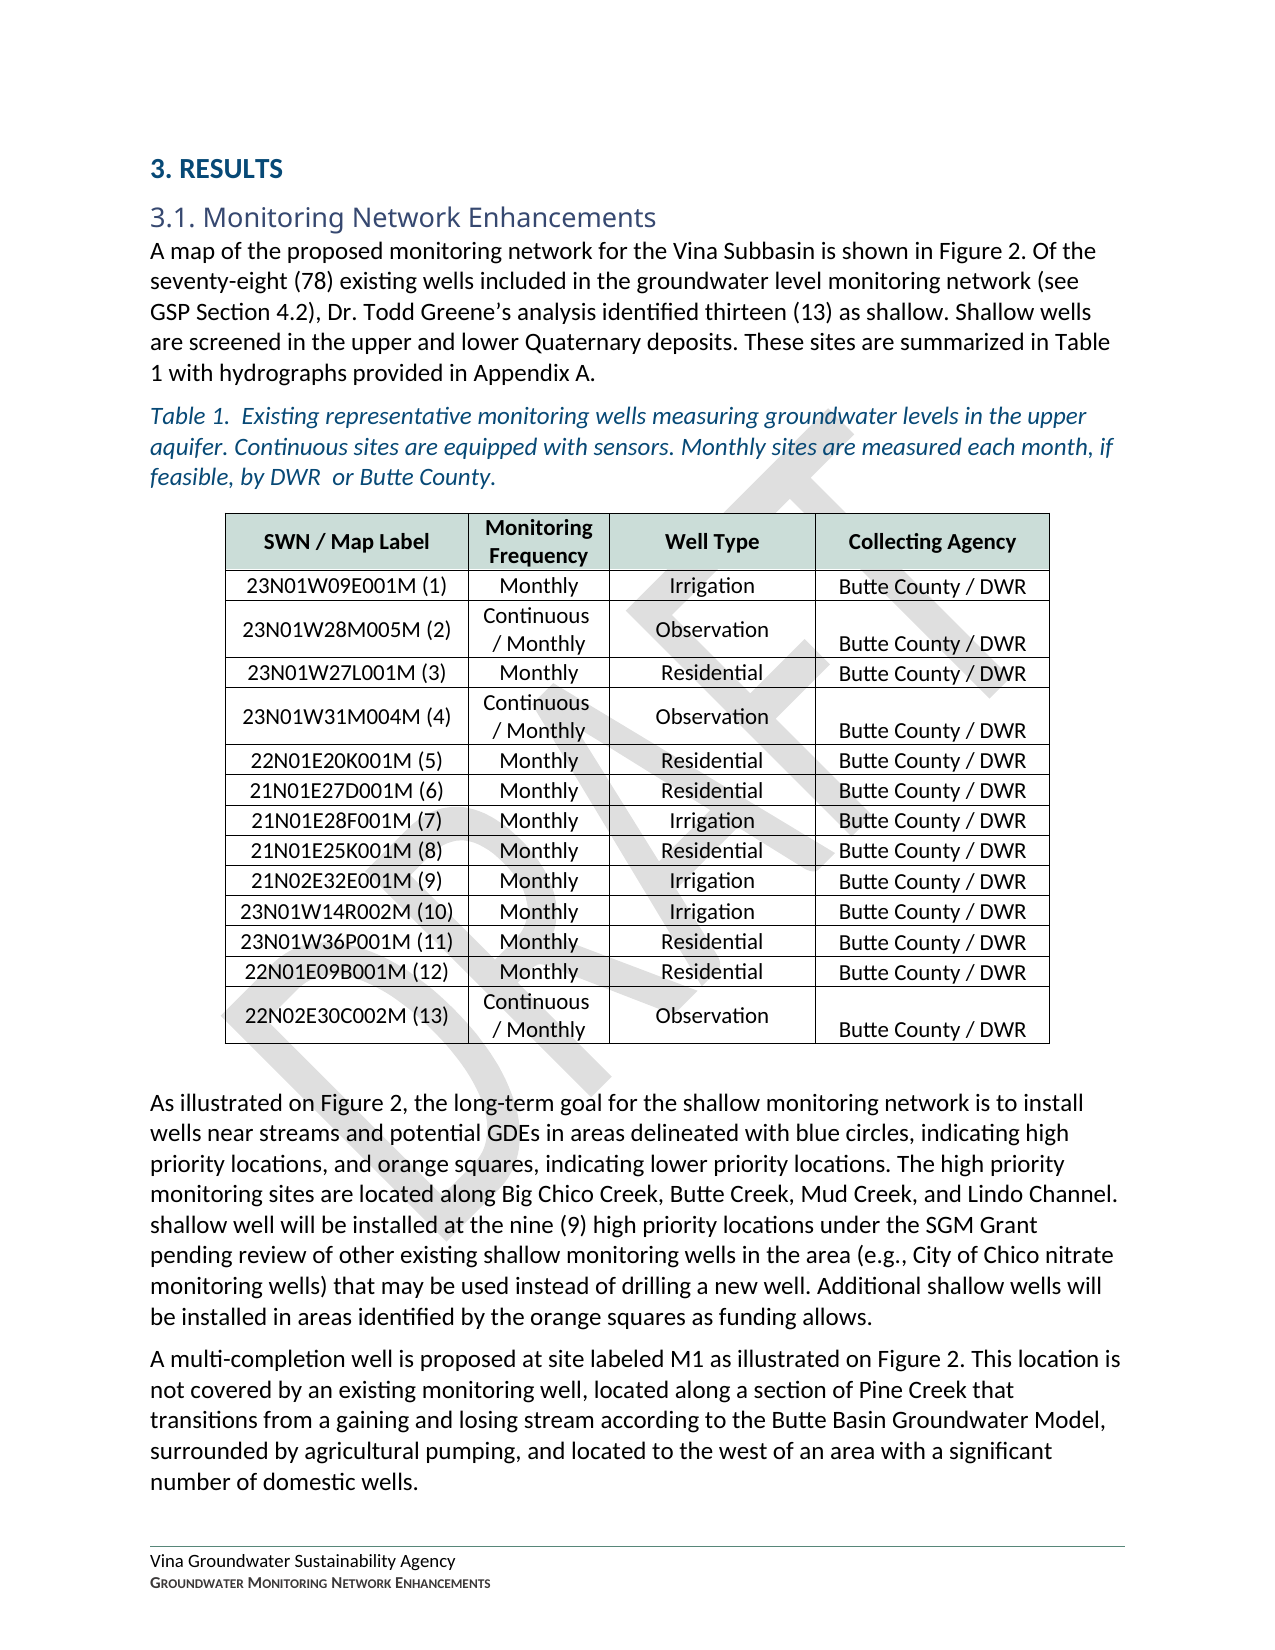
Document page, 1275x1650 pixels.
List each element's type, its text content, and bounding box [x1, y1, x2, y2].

table_cell Monthly [469, 806, 609, 835]
table_cell 21N01E28F001M (7) [226, 806, 468, 835]
text A multi-completion well is proposed at site labeled M1 as illustrated on Figure 2. This location is not covered by an existing monitoring well, located along a section of Pine Creek that transitions from a gaining and losing stream according to the Butte Basin Groundwater Model, surrounded by agricultural pumping, and located to the west of an area with a significant number of domestic wells. [150, 1344, 1125, 1496]
table_cell Continuous / Monthly [469, 987, 609, 1043]
table_cell Monthly [469, 775, 609, 804]
table_header Well Type [610, 514, 815, 569]
table_cell Butte County / DWR [816, 745, 1049, 774]
table_cell 23N01W28M005M (2) [226, 601, 468, 657]
table_cell Butte County / DWR [816, 601, 1049, 657]
table_header SWN / Map Label [226, 514, 468, 569]
table_cell 23N01W14R002M (10) [226, 896, 468, 925]
table_cell Butte County / DWR [816, 571, 1049, 600]
table_cell Residential [610, 658, 815, 687]
table_cell Butte County / DWR [816, 926, 1049, 956]
table_cell Monthly [469, 836, 609, 865]
table_cell Butte County / DWR [816, 896, 1049, 925]
table_cell Continuous / Monthly [469, 601, 609, 657]
table_cell Butte County / DWR [816, 688, 1049, 744]
table_cell 23N01W27L001M (3) [226, 658, 468, 687]
table_cell Monthly [469, 571, 609, 600]
table_cell Butte County / DWR [816, 957, 1049, 986]
table_cell Observation [610, 601, 815, 657]
table_cell Butte County / DWR [816, 987, 1049, 1043]
table_cell Butte County / DWR [816, 836, 1049, 865]
table_cell 23N01W36P001M (11) [226, 926, 468, 956]
table_cell Residential [610, 836, 815, 865]
table_cell 22N01E20K001M (5) [226, 745, 468, 774]
text Table 1. Existing representative monitoring wells measuring groundwater levels in the upper aquifer. Continuous sites are equipped with sensors. Monthly sites are measured each month, if feasible, by DWR or Butte County. [150, 400, 1125, 492]
table_cell 22N01E09B001M (12) [226, 957, 468, 986]
text As illustrated on Figure 2, the long-term goal for the shallow monitoring network is to install wells near streams and potential GDEs in areas delineated with blue circles, indicating high priority locations, and orange squares, indicating lower priority locations. The high priority monitoring sites are located along Big Chico Creek, Butte Creek, Mud Creek, and Lindo Channel. shallow well will be installed at the nine (9) high priority locations under the SGM Grant pending review of other existing shallow monitoring wells in the area (e.g., City of Chico nitrate monitoring wells) that may be used instead of drilling a new well. Additional shallow wells will be installed in areas identified by the orange squares as funding allows. [150, 1087, 1125, 1331]
table_cell Observation [610, 688, 815, 744]
table_cell Continuous / Monthly [469, 688, 609, 744]
table_cell Observation [610, 987, 815, 1043]
text A map of the proposed monitoring network for the Vina Subbasin is shown in Figure 2. Of the seventy-eight (78) existing wells included in the groundwater level monitoring network (see GSP Section 4.2), Dr. Todd Greene’s analysis identified thirteen (13) as shallow. Shallow wells are screened in the upper and lower Quaternary deposits. These sites are summarized in Table 1 with hydrographs provided in Appendix A. [150, 235, 1125, 388]
table_cell 21N01E27D001M (6) [226, 775, 468, 804]
table_cell Monthly [469, 957, 609, 986]
table_cell Residential [610, 957, 815, 986]
table_cell Butte County / DWR [816, 775, 1049, 804]
table_cell Monthly [469, 745, 609, 774]
table_cell 23N01W09E001M (1) [226, 571, 468, 600]
table_cell 23N01W31M004M (4) [226, 688, 468, 744]
table_cell 22N02E30C002M (13) [226, 987, 468, 1043]
table_cell Irrigation [610, 896, 815, 925]
table_header Collecting Agency [816, 514, 1049, 569]
table_cell Residential [610, 745, 815, 774]
table_cell Irrigation [610, 866, 815, 895]
table_cell 21N01E25K001M (8) [226, 836, 468, 865]
table_cell Irrigation [610, 806, 815, 835]
table_cell Residential [610, 926, 815, 956]
table_cell 21N02E32E001M (9) [226, 866, 468, 895]
table_cell Residential [610, 775, 815, 804]
table_cell Monthly [469, 896, 609, 925]
subtitle 3. RESULTS [150, 150, 1125, 186]
table_cell Monthly [469, 926, 609, 956]
table_cell Butte County / DWR [816, 866, 1049, 895]
table_header Monitoring Frequency [469, 514, 609, 569]
table_cell Monthly [469, 866, 609, 895]
table_cell Monthly [469, 658, 609, 687]
table_cell Butte County / DWR [816, 658, 1049, 687]
table_cell Butte County / DWR [816, 806, 1049, 835]
table_cell Irrigation [610, 571, 815, 600]
subtitle 3.1. Monitoring Network Enhancements [150, 198, 1125, 235]
